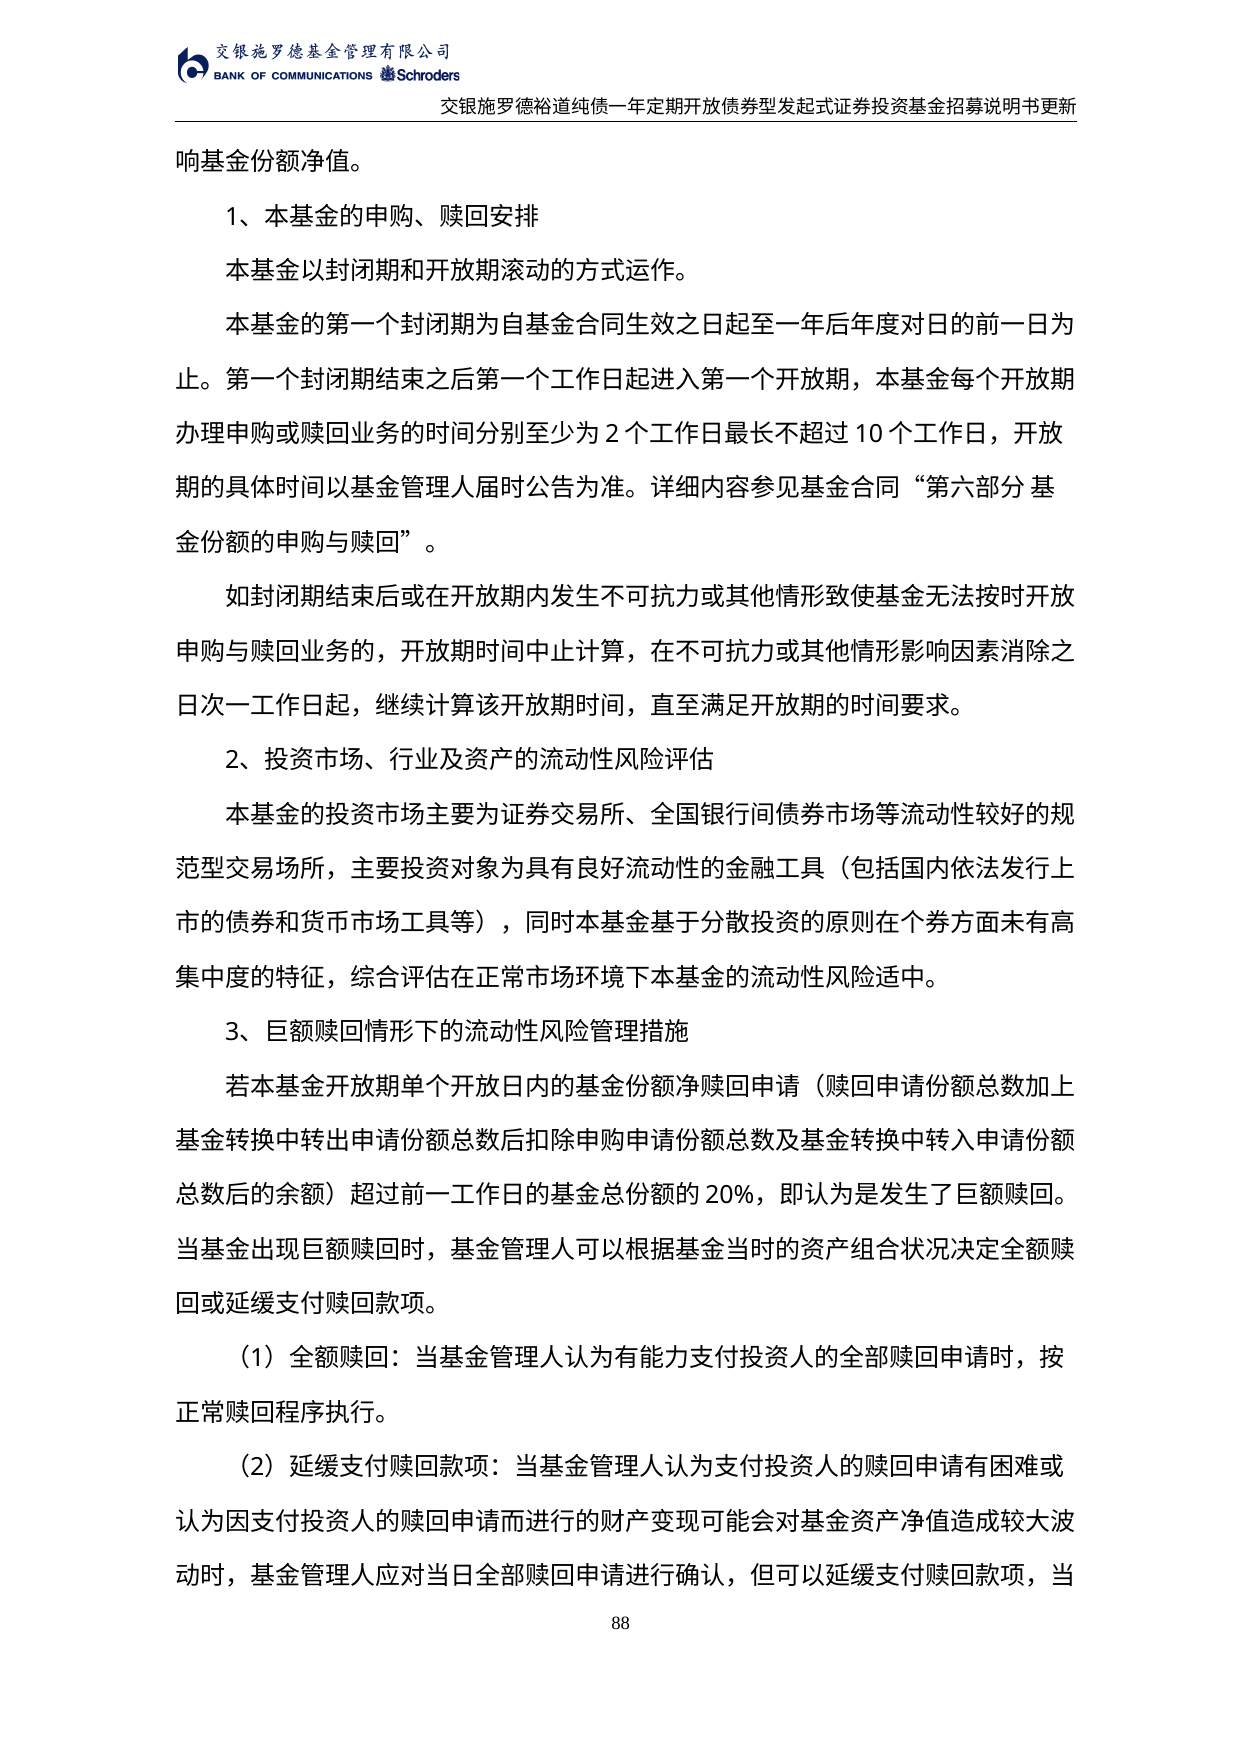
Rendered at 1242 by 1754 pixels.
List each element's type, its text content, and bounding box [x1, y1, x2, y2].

picture [178, 43, 460, 83]
text 本基金以封闭期和开放期滚动的方式运作。 [175, 250, 1077, 287]
text 本基金的第一个封闭期为自基金合同生效之日起至一年后年度对日的前一日为止。第一个封闭期结束之后第一个工作日起进入第一个开放期，本基金每个开放期办理申购或赎回业务的时间分别至少为2个工作日最长不超过10个工作日，开放期的具体时间以基金管理人届时公告为准。详细内容参见基金合同“第六部分 基金份额的申购与赎回”。 [175, 305, 1077, 558]
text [175, 1447, 1077, 1592]
text 1、本基金的申购、赎回安排 [175, 196, 1077, 232]
text 2、投资市场、行业及资产的流动性风险评估 [175, 740, 1077, 776]
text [175, 142, 1077, 178]
text （1）全额赎回：当基金管理人认为有能力支付投资人的全部赎回申请时，按正常赎回程序执行。 [175, 1338, 1077, 1428]
text 3、巨额赎回情形下的流动性风险管理措施 [175, 1012, 1077, 1048]
text 若本基金开放期单个开放日内的基金份额净赎回申请（赎回申请份额总数加上基金转换中转出申请份额总数后扣除申购申请份额总数及基金转换中转入申请份额总数后的余额）超过前一工作日的基金总份额的20%，即认为是发生了巨额赎回。当基金出现巨额赎回时，基金管理人可以根据基金当时的资产组合状况决定全额赎回或延缓支付赎回款项。 [175, 1066, 1077, 1320]
text 本基金的投资市场主要为证券交易所、全国银行间债券市场等流动性较好的规范型交易场所，主要投资对象为具有良好流动性的金融工具（包括国内依法发行上市的债券和货币市场工具等），同时本基金基于分散投资的原则在个券方面未有高集中度的特征，综合评估在正常市场环境下本基金的流动性风险适中。 [175, 794, 1077, 993]
text 如封闭期结束后或在开放期内发生不可抗力或其他情形致使基金无法按时开放申购与赎回业务的，开放期时间中止计算，在不可抗力或其他情形影响因素消除之日次一工作日起，继续计算该开放期时间，直至满足开放期的时间要求。 [175, 577, 1077, 722]
